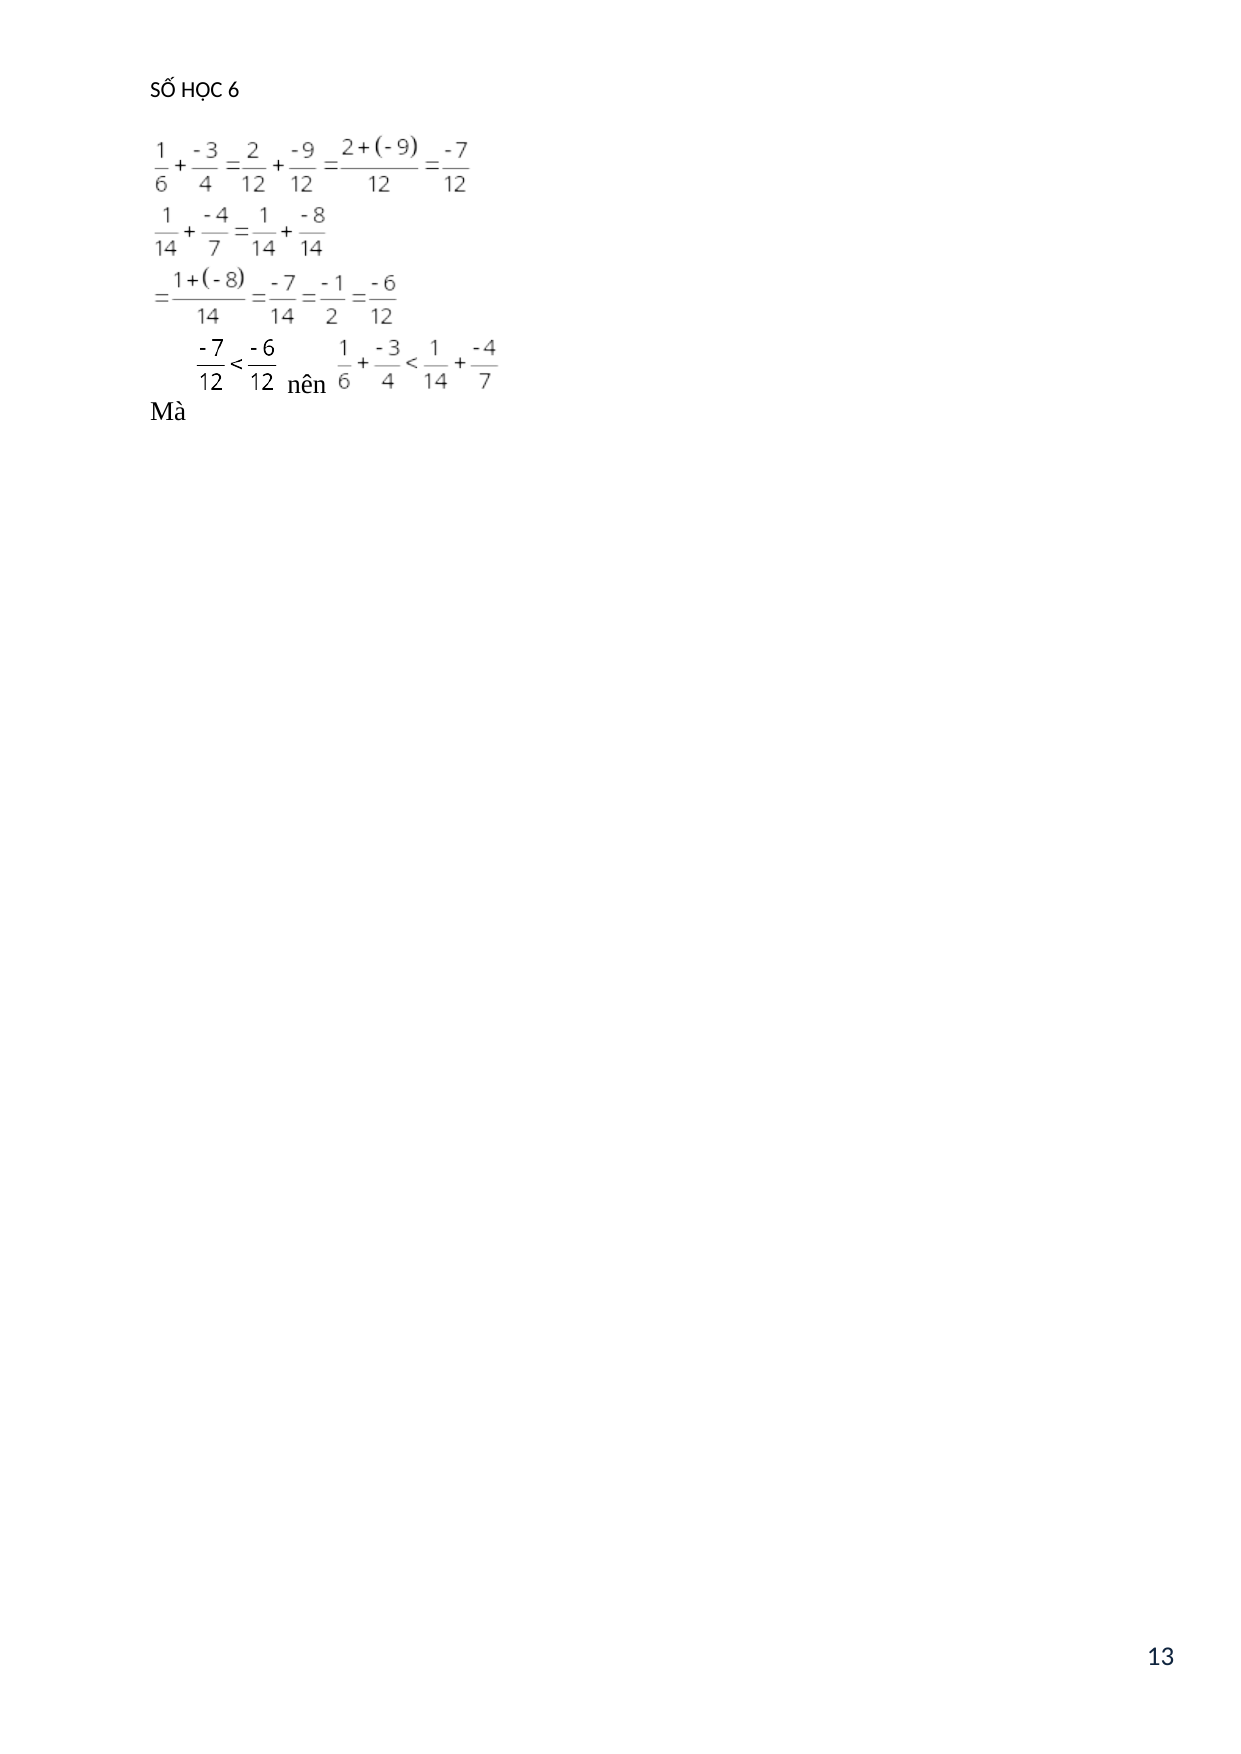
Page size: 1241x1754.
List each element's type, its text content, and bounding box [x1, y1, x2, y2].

text Mà nên [150, 333, 1090, 426]
